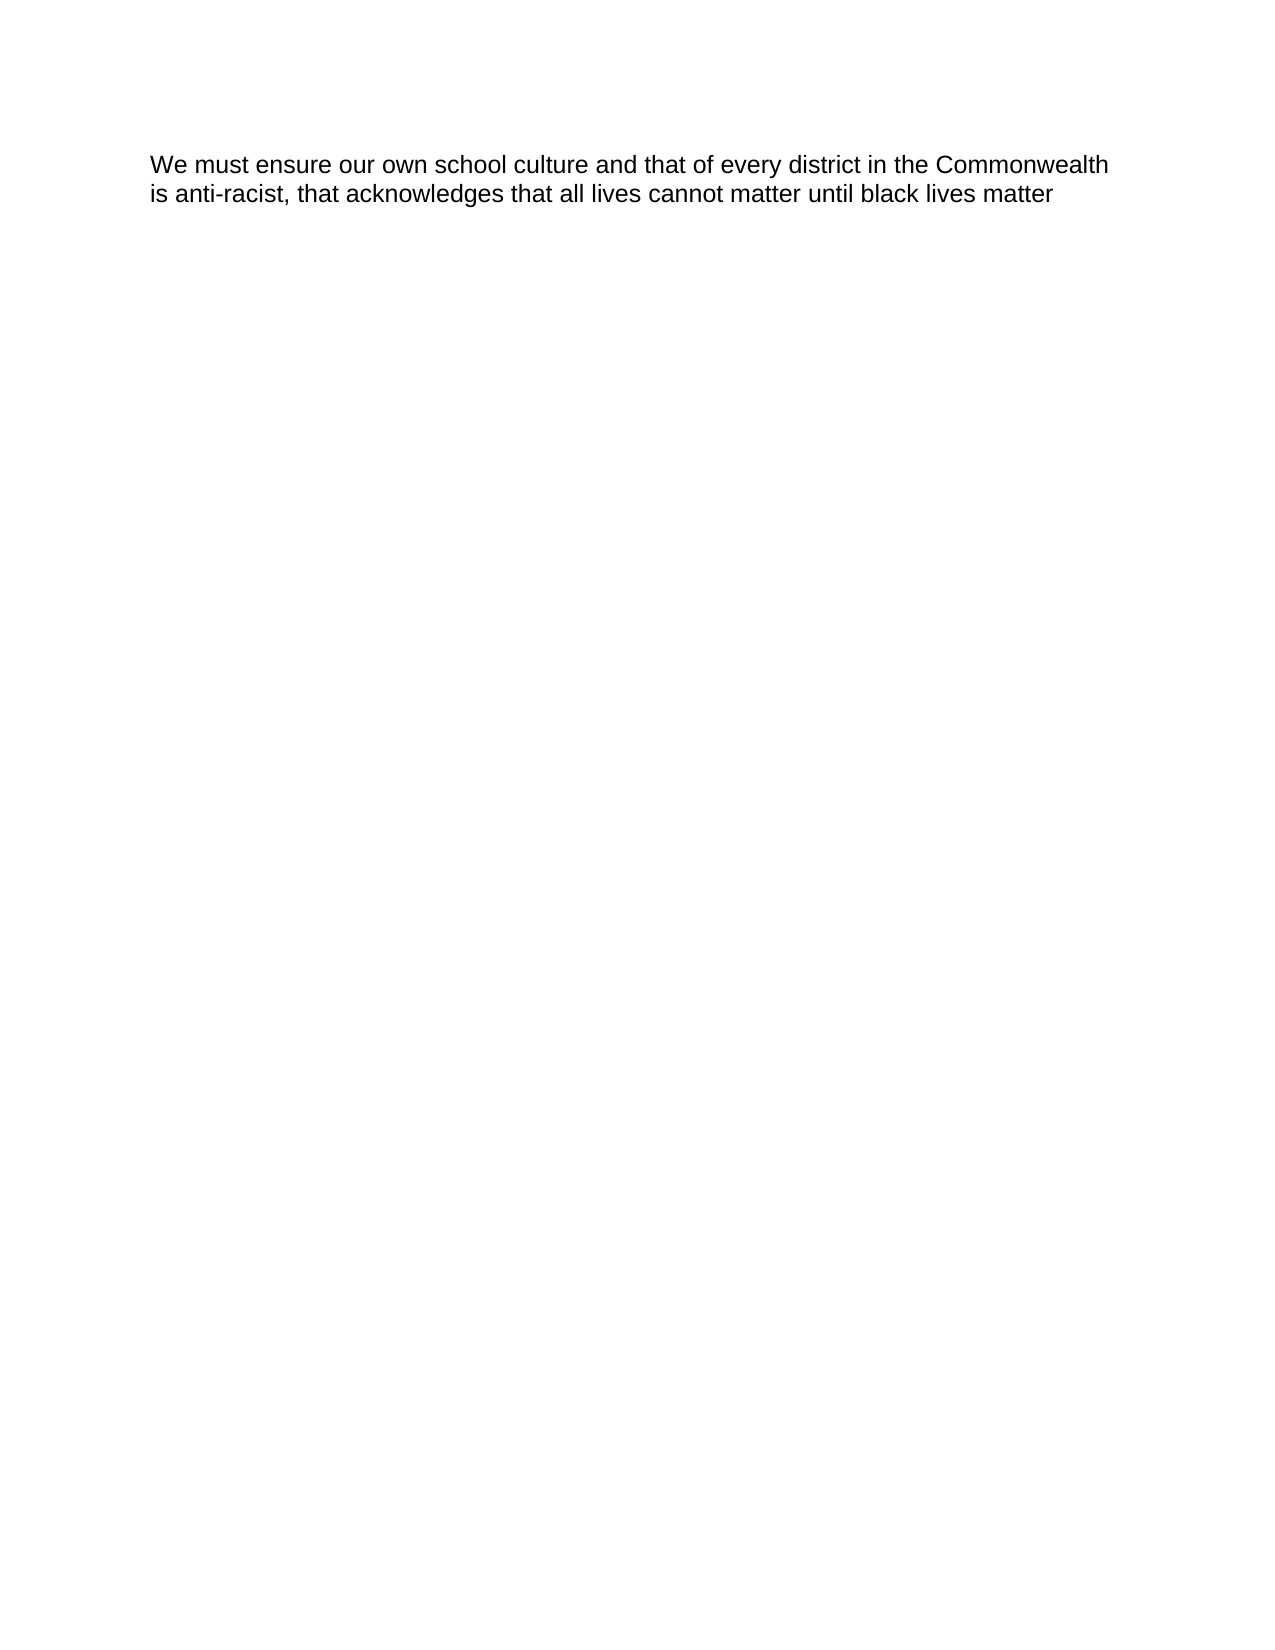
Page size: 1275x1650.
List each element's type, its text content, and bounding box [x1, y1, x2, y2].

text We must ensure our own school culture and that of every district in the Commonwealth is anti-racist, that acknowledges that all lives cannot matter until black lives matter [150, 150, 1125, 207]
